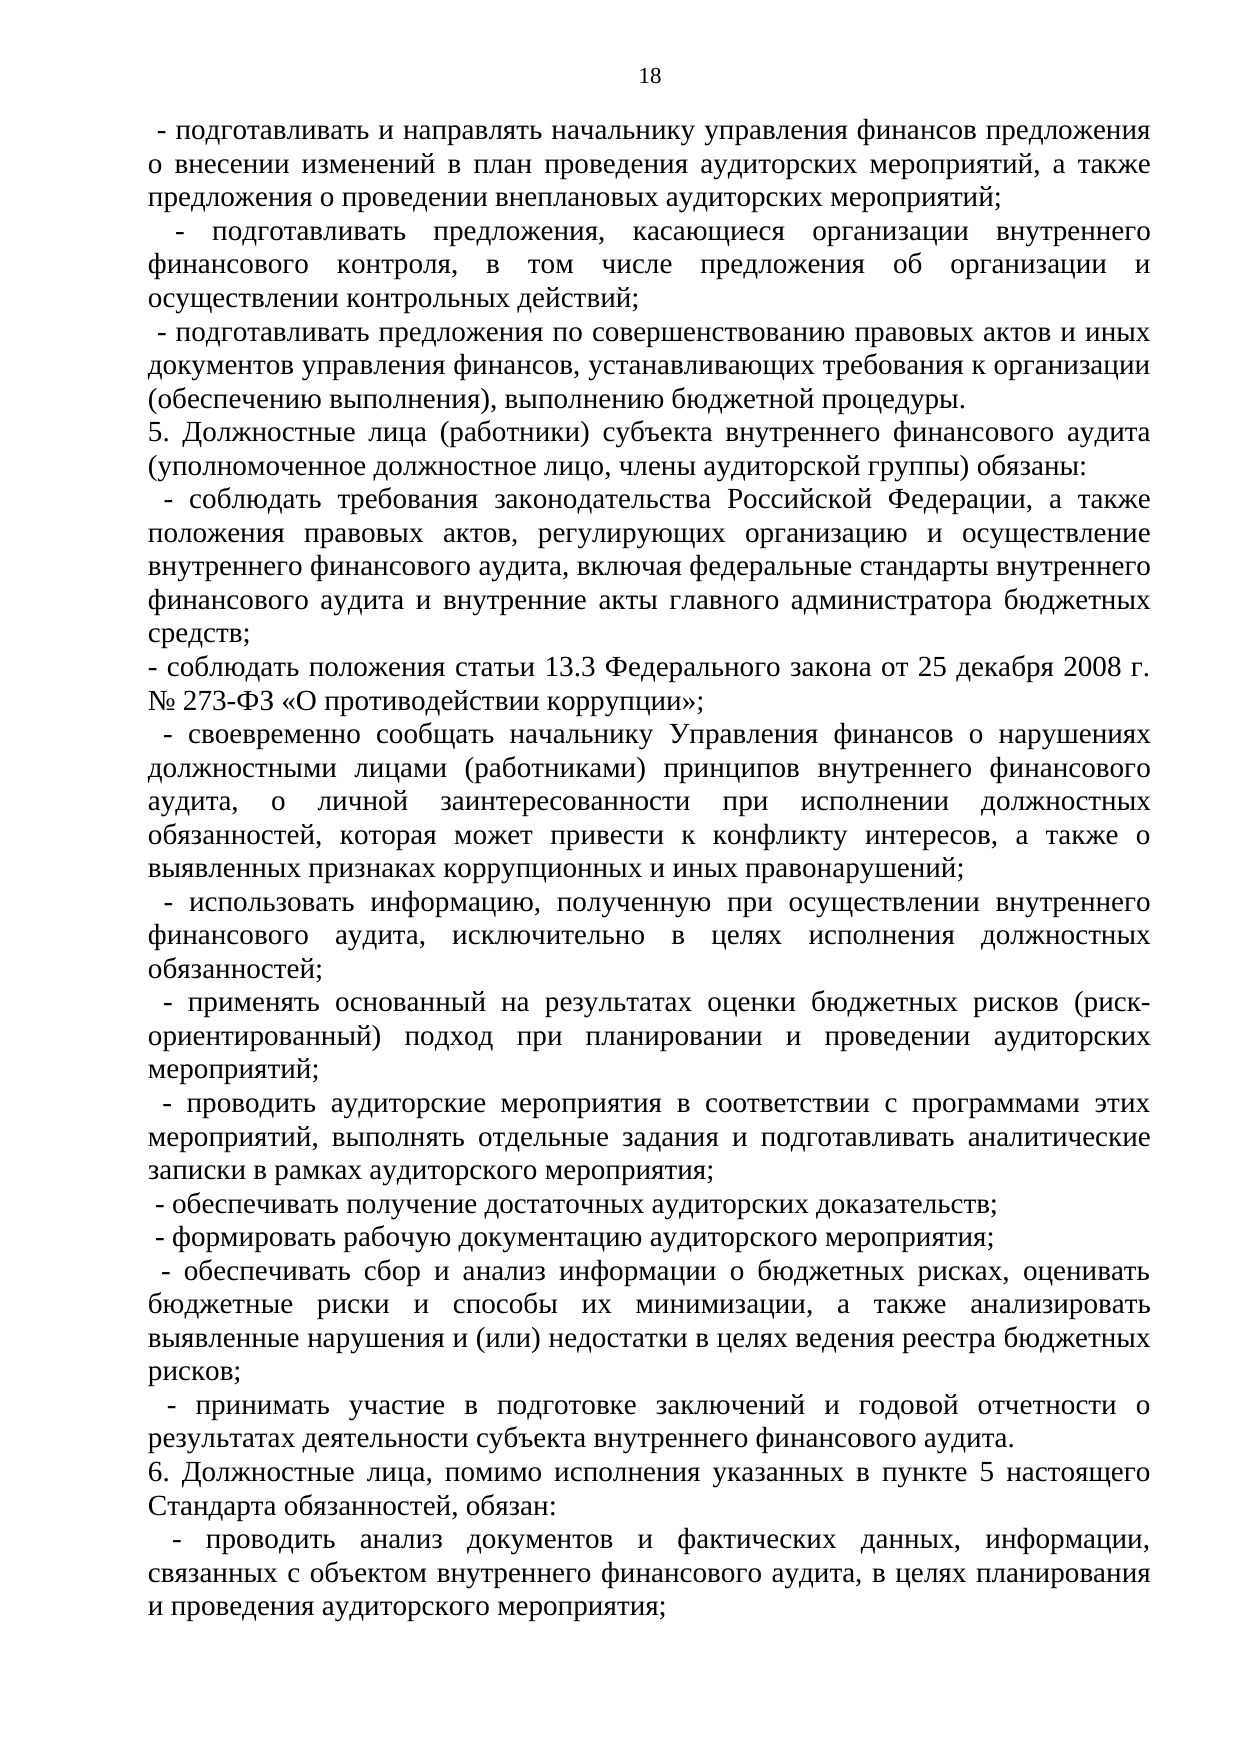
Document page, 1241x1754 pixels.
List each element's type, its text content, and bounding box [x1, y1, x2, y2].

text - применять основанный на результатах оценки бюджетных рисков (риск-ориентированный) подход при планировании и проведении аудиторских мероприятий; [148, 984, 1152, 1085]
text - соблюдать требования законодательства Российской Федерации, а также положения правовых актов, регулирующих организацию и осуществление внутреннего финансового аудита, включая федеральные стандарты внутреннего финансового аудита и внутренние акты главного администратора бюджетных средств; [148, 481, 1152, 649]
text - использовать информацию, полученную при осуществлении внутреннего финансового аудита, исключительно в целях исполнения должностных обязанностей; [148, 884, 1152, 984]
text - формировать рабочую документацию аудиторского мероприятия; [148, 1219, 1152, 1253]
text - соблюдать положения статьи 13.3 Федерального закона от 25 декабря 2008 г. № 273-ФЗ «О противодействии коррупции»; [148, 649, 1152, 716]
text - принимать участие в подготовке заключений и годовой отчетности о результатах деятельности субъекта внутреннего финансового аудита. [148, 1387, 1152, 1454]
text - подготавливать предложения, касающиеся организации внутреннего финансового контроля, в том числе предложения об организации и осуществлении контрольных действий; [148, 213, 1152, 314]
text - проводить аудиторские мероприятия в соответствии с программами этих мероприятий, выполнять отдельные задания и подготавливать аналитические записки в рамках аудиторского мероприятия; [148, 1085, 1152, 1186]
text - обеспечивать получение достаточных аудиторских доказательств; [148, 1186, 1152, 1219]
text - подготавливать и направлять начальнику управления финансов предложения о внесении изменений в план проведения аудиторских мероприятий, а также предложения о проведении внеплановых аудиторских мероприятий; [148, 112, 1152, 213]
text - обеспечивать сбор и анализ информации о бюджетных рисках, оценивать бюджетные риски и способы их минимизации, а также анализировать выявленные нарушения и (или) недостатки в целях ведения реестра бюджетных рисков; [148, 1253, 1152, 1387]
text - проводить анализ документов и фактических данных, информации, связанных с объектом внутреннего финансового аудита, в целях планирования и проведения аудиторского мероприятия; [148, 1521, 1152, 1622]
text 6. Должностные лица, помимо исполнения указанных в пункте 5 настоящего Стандарта обязанностей, обязан: [148, 1454, 1152, 1521]
text 5. Должностные лица (работники) субъекта внутреннего финансового аудита (уполномоченное должностное лицо, члены аудиторской группы) обязаны: [148, 414, 1152, 481]
text - своевременно сообщать начальнику Управления финансов о нарушениях должностными лицами (работниками) принципов внутреннего финансового аудита, о личной заинтересованности при исполнении должностных обязанностей, которая может привести к конфликту интересов, а также о выявленных признаках коррупционных и иных правонарушений; [148, 716, 1152, 884]
text - подготавливать предложения по совершенствованию правовых актов и иных документов управления финансов, устанавливающих требования к организации (обеспечению выполнения), выполнению бюджетной процедуры. [148, 314, 1152, 414]
